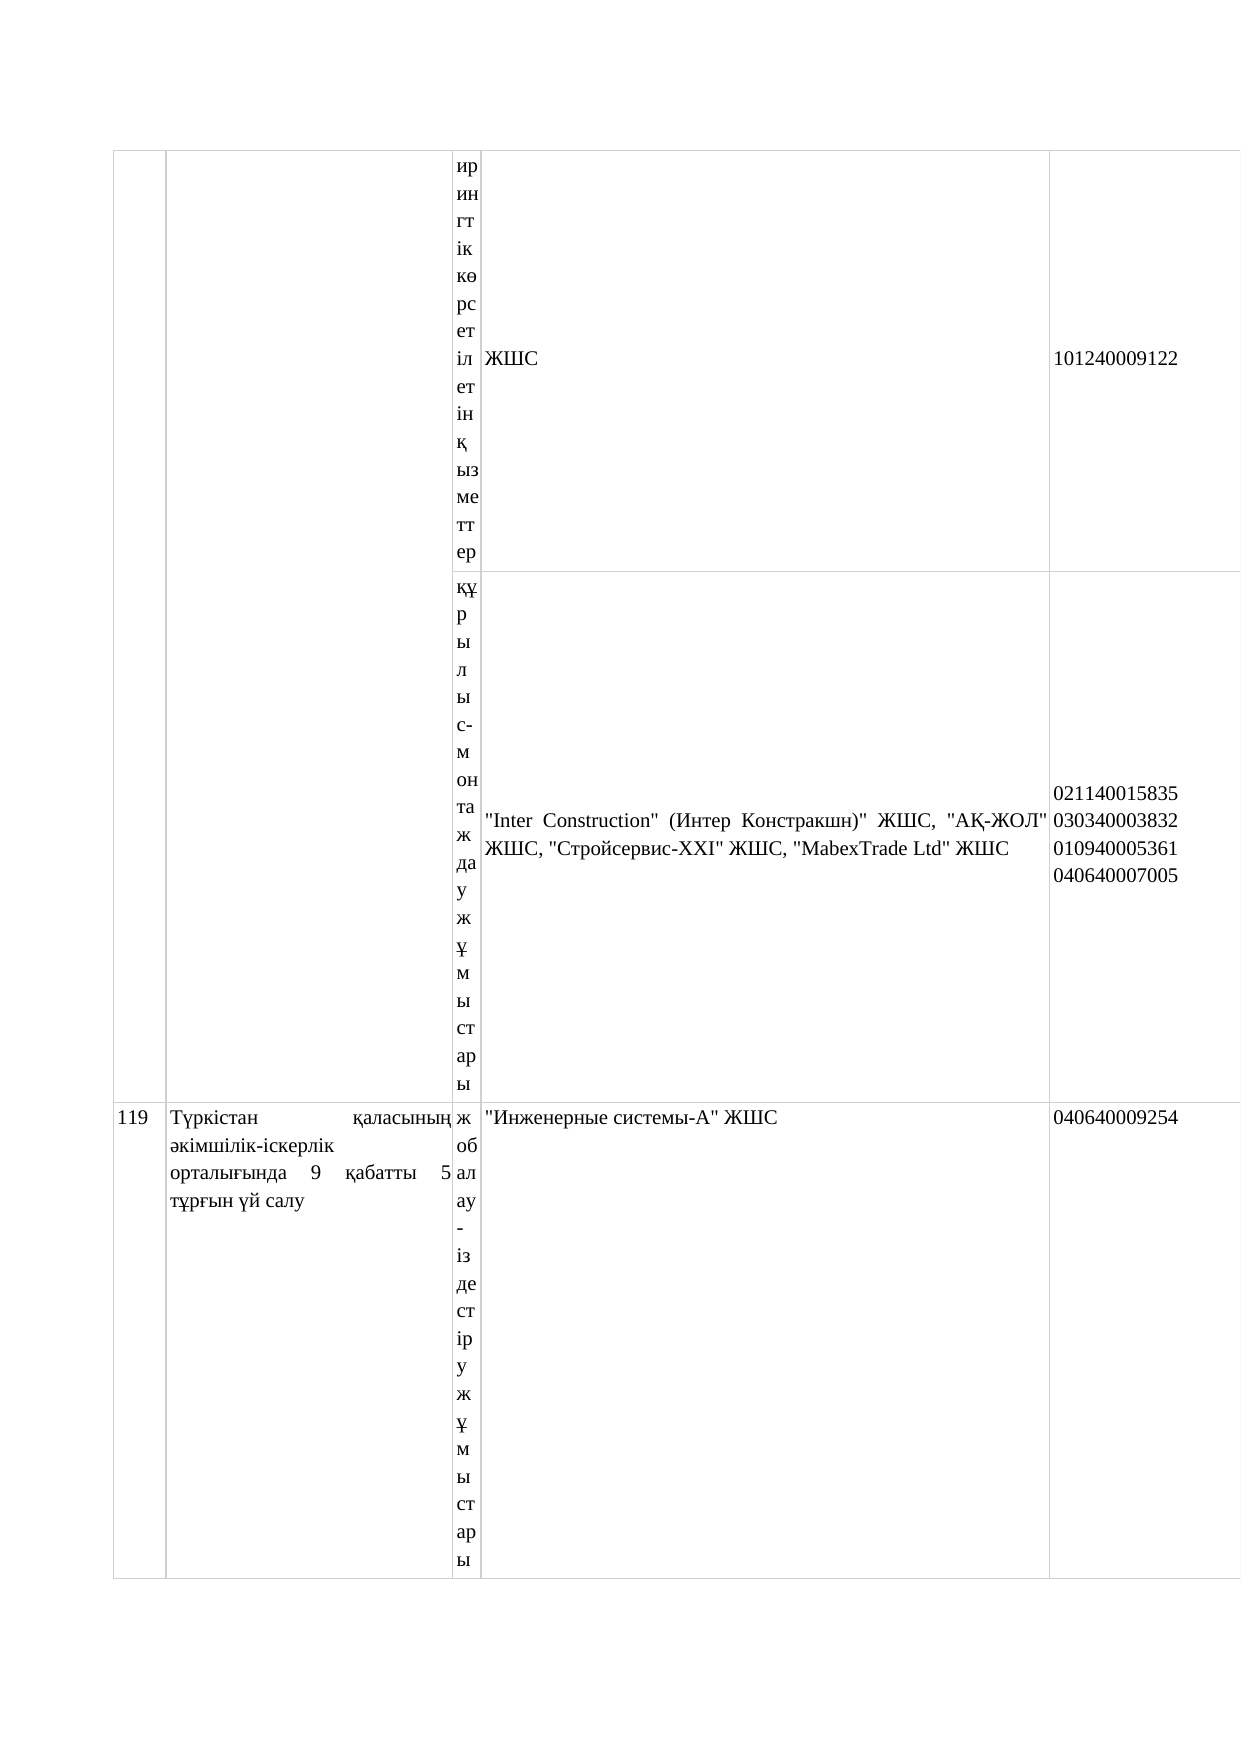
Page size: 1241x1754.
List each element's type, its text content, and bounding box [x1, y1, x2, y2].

table_cell жобалау-іздестіру жұмыстары [453, 1103, 480, 1578]
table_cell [1050, 151, 1240, 571]
table_cell "Инженерные системы-А" ЖШС [482, 1103, 1049, 1578]
table_cell 021140015835 030340003832 010940005361 040640007005 [1050, 572, 1240, 1102]
table_cell 119 [114, 1103, 165, 1578]
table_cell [482, 151, 1049, 571]
table_cell құрылыс-монтаждау жұмыстары [453, 572, 480, 1102]
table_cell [453, 151, 480, 571]
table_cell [167, 1103, 452, 1578]
table_cell "Inter Construction" (Интер Констракшн)" ЖШС, "АҚ-ЖОЛ" ЖШС, "Стройсервис-ХХІ" ЖШС, "MabexTrade Ltd" ЖШС [482, 572, 1049, 1102]
table_cell 040640009254 [1050, 1103, 1240, 1578]
